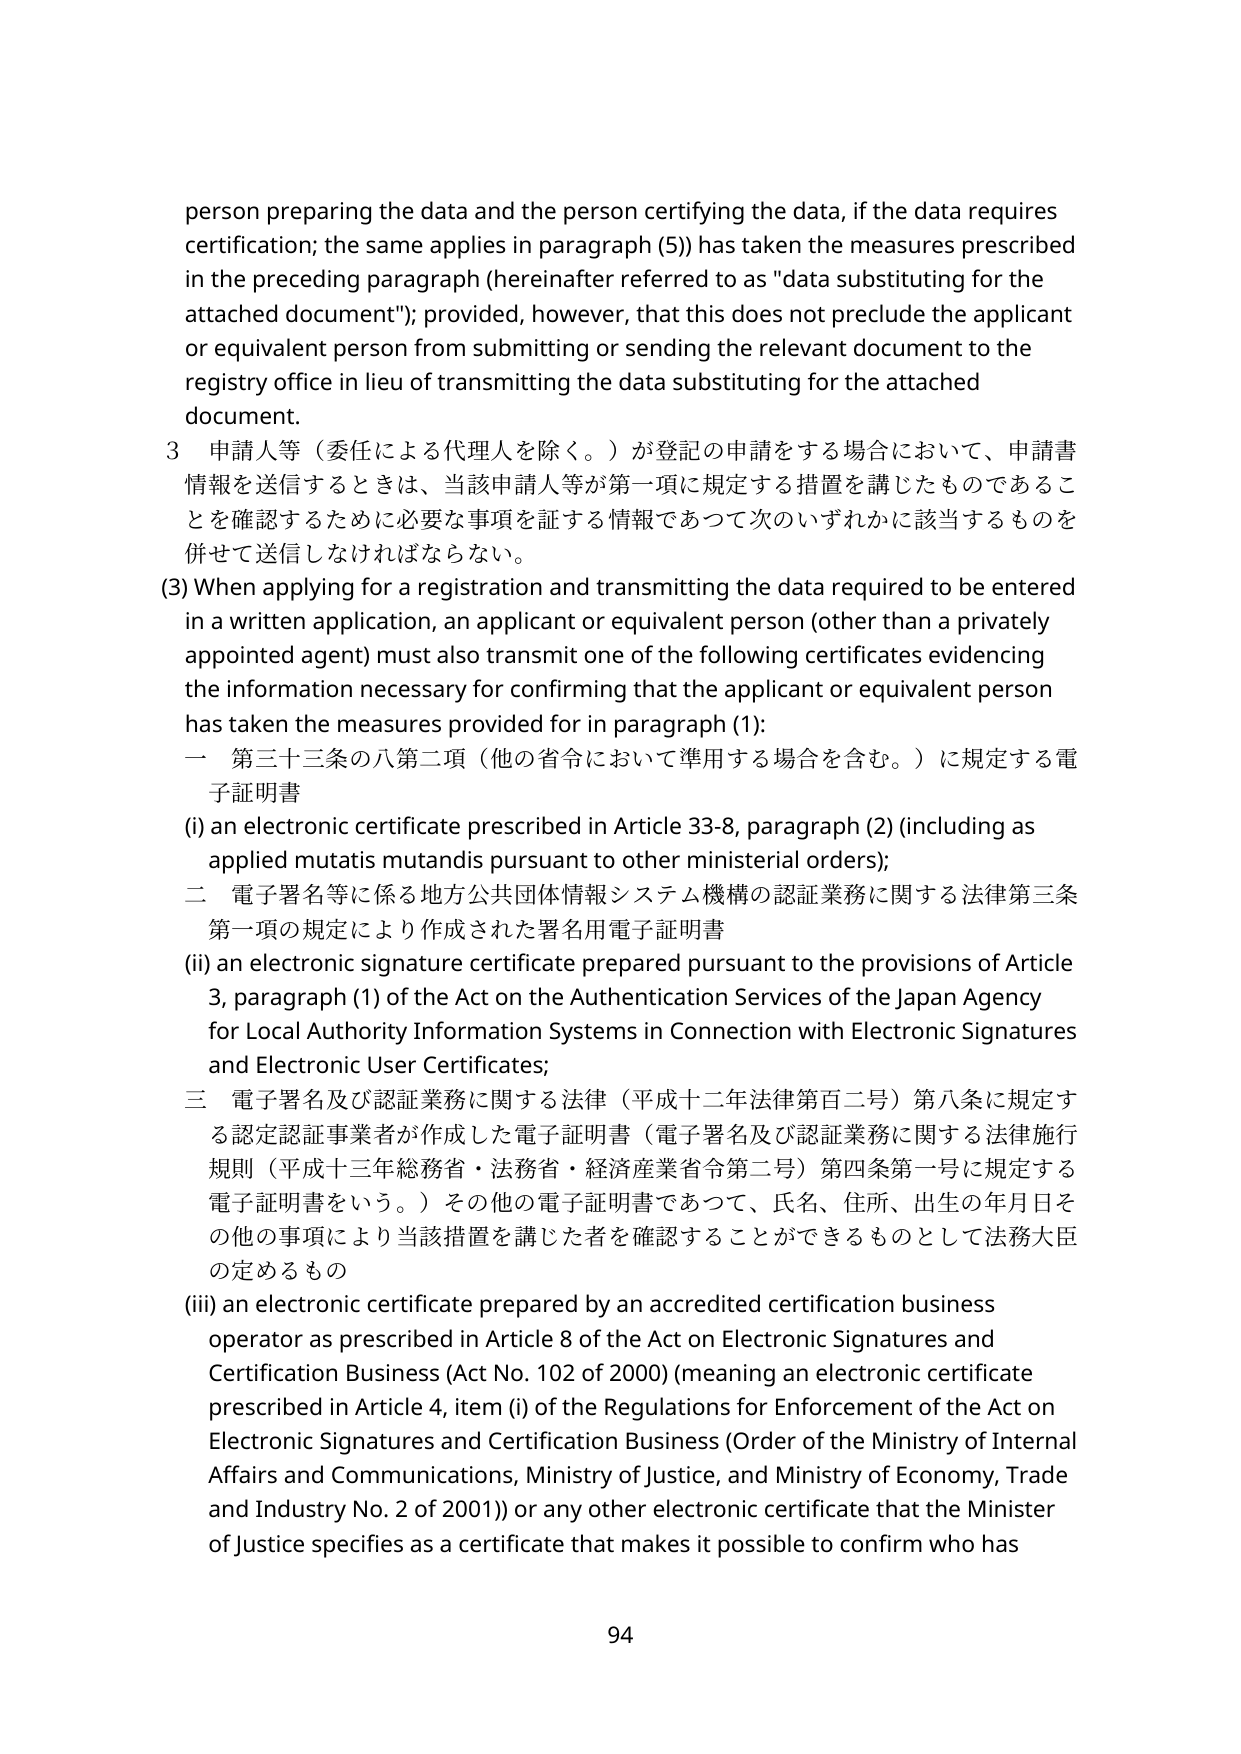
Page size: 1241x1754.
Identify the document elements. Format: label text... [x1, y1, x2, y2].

text 一 第三十三条の八第二項（他の省令において準用する場合を含む。）に規定する電子証明書 [184, 740, 1079, 809]
text (i) an electronic certificate prescribed in Article 33-8, paragraph (2) (including as applied mutatis mutandis pursuant to other ministerial orders); [184, 809, 1079, 877]
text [161, 194, 1079, 433]
text 二 電子署名等に係る地方公共団体情報システム機構の認証業務に関する法律第三条第一項の規定により作成された署名用電子証明書 [184, 877, 1079, 945]
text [184, 1287, 1079, 1560]
text 三 電子署名及び認証業務に関する法律（平成十二年法律第百二号）第八条に規定する認定認証事業者が作成した電子証明書（電子署名及び認証業務に関する法律施行規則（平成十三年総務省・法務省・経済産業省令第二号）第四条第一号に規定する電子証明書をいう。）その他の電子証明書であつて、氏名、住所、出生の年月日その他の事項により当該措置を講じた者を確認することができるものとして法務大臣の定めるもの [184, 1082, 1079, 1287]
text (ii) an electronic signature certificate prepared pursuant to the provisions of Article 3, paragraph (1) of the Act on the Authentication Services of the Japan Agency for Local Authority Information Systems in Connection with Electronic Signatures and Electronic User Certificates; [184, 945, 1079, 1082]
text (3) When applying for a registration and transmitting the data required to be entered in a written application, an applicant or equivalent person (other than a privately appointed agent) must also transmit one of the following certificates evidencing the information necessary for confirming that the applicant or equivalent person has taken the measures provided for in paragraph (1): [161, 569, 1079, 740]
text ３ 申請人等（委任による代理人を除く。）が登記の申請をする場合において、申請書情報を送信するときは、当該申請人等が第一項に規定する措置を講じたものであることを確認するために必要な事項を証する情報であつて次のいずれかに該当するものを併せて送信しなければならない。 [161, 433, 1079, 569]
